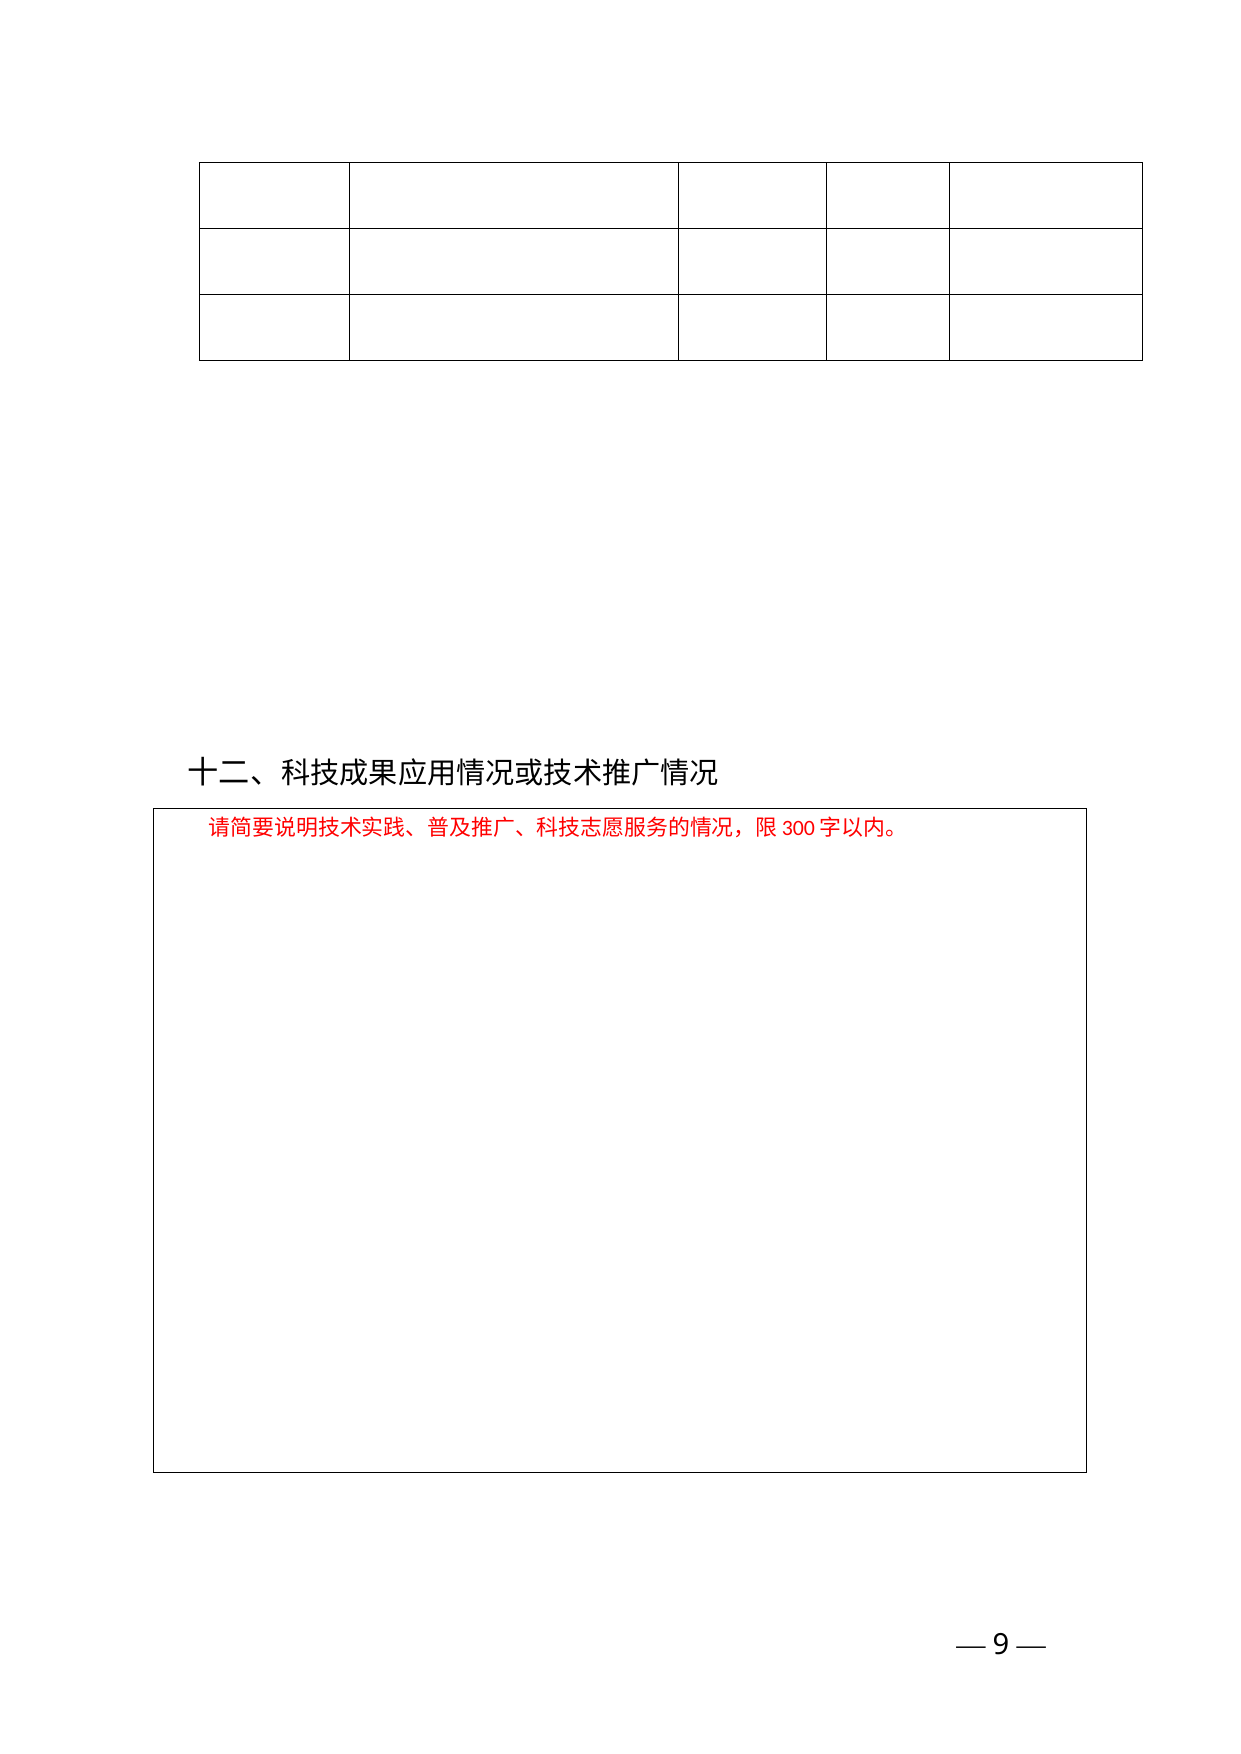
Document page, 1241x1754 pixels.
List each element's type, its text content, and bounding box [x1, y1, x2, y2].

table_cell [950, 163, 1142, 228]
table_cell [827, 163, 949, 228]
table_cell [350, 163, 678, 228]
table_cell [200, 163, 349, 228]
table_cell [950, 229, 1142, 294]
table_cell [679, 229, 826, 294]
text 十二、科技成果应用情况或技术推广情况 [187, 747, 1053, 792]
table_cell [350, 295, 678, 360]
table_cell [827, 295, 949, 360]
table_cell [679, 295, 826, 360]
table_cell [679, 163, 826, 228]
table_cell [827, 229, 949, 294]
table_cell [200, 229, 349, 294]
table_cell [200, 295, 349, 360]
table_cell [350, 229, 678, 294]
table_cell [950, 295, 1142, 360]
table_header 请简要说明技术实践、普及推广、科技志愿服务的情况，限300字以内。 [154, 809, 1086, 1472]
